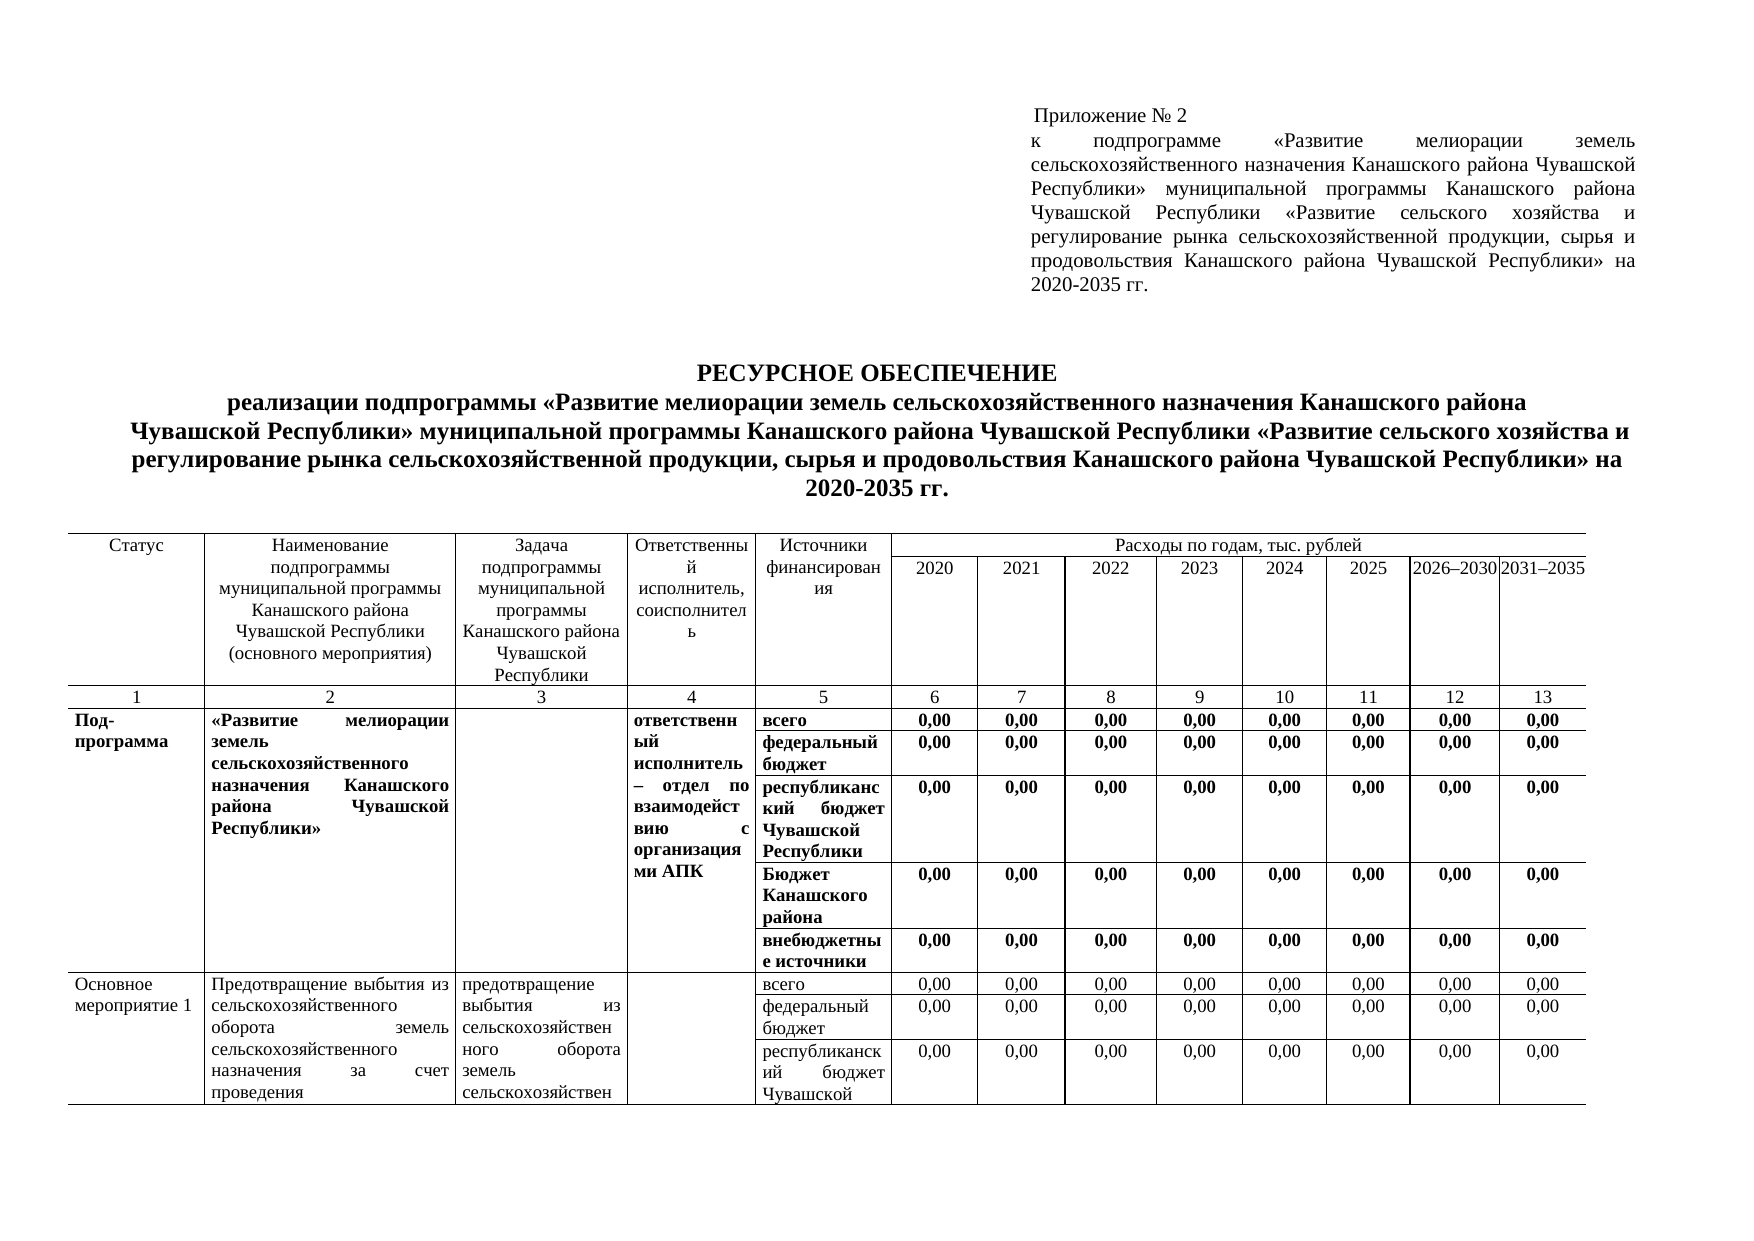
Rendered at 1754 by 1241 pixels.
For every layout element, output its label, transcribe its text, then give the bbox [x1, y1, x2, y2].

table_cell 0,00 [1157, 995, 1242, 1038]
table_cell 3 [456, 686, 627, 708]
table_cell «Развитие мелиорации земель сельскохозяйственного назначения Канашского района Чувашской Республики» [205, 709, 455, 972]
table_cell 6 [892, 686, 977, 708]
table_cell 0,00 [892, 709, 977, 730]
table_cell 1 [68, 686, 204, 708]
table_cell 0,00 [978, 929, 1064, 972]
table_cell 0,00 [1243, 731, 1326, 774]
table_cell 12 [1411, 686, 1499, 708]
table_cell федеральный бюджет [756, 731, 891, 774]
table_cell 0,00 [1157, 731, 1242, 774]
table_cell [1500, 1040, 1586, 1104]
table_cell 0,00 [1327, 776, 1409, 862]
table_cell 0,00 [978, 731, 1064, 774]
table_cell 0,00 [892, 929, 977, 972]
table_cell 0,00 [978, 995, 1064, 1038]
table_cell 0,00 [892, 863, 977, 927]
table_cell 0,00 [1327, 995, 1409, 1038]
table_cell 2026–2030 [1411, 557, 1499, 685]
table_cell 0,00 [1327, 929, 1409, 972]
table_cell 0,00 [1411, 973, 1499, 994]
table_cell 0,00 [1066, 1040, 1156, 1104]
table_cell 0,00 [1411, 995, 1499, 1038]
table_cell 0,00 [1411, 709, 1499, 730]
table_cell 0,00 [1500, 973, 1586, 994]
table_cell 0,00 [1327, 731, 1409, 774]
table_cell 0,00 [892, 776, 977, 862]
table_cell 9 [1157, 686, 1242, 708]
table_cell республиканский бюджет Чувашской Республики [756, 776, 891, 862]
table_cell 0,00 [1243, 995, 1326, 1038]
table_cell 0,00 [1066, 863, 1156, 927]
table_cell республиканский бюджет Чувашской Республики [756, 1040, 891, 1104]
table_cell 0,00 [1411, 863, 1499, 927]
table_header Задача подпрограммы муниципальной программы Канашского района Чувашской Республики [456, 534, 627, 685]
table_cell 2021 [978, 557, 1064, 685]
table_cell 2024 [1243, 557, 1326, 685]
table_cell 0,00 [1157, 776, 1242, 862]
table_cell 11 [1327, 686, 1409, 708]
table_cell 0,00 [1157, 973, 1242, 994]
table_cell 0,00 [1500, 731, 1586, 774]
table_cell 0,00 [1411, 731, 1499, 774]
table_cell 0,00 [1157, 1040, 1242, 1104]
table_header Наименование подпрограммы муниципальной программы Канашского района Чувашской Республики (основного мероприятия) [205, 534, 455, 685]
table_cell 0,00 [1066, 709, 1156, 730]
table_cell [456, 709, 627, 972]
table_cell 0,00 [978, 863, 1064, 927]
table_cell 0,00 [1157, 929, 1242, 972]
table_cell 2022 [1066, 557, 1156, 685]
table_cell 0,00 [1243, 776, 1326, 862]
table_cell 2023 [1157, 557, 1242, 685]
table_cell 0,00 [978, 1040, 1064, 1104]
table_cell Подпрограмма [68, 709, 204, 972]
table_cell предотвращение выбытия из сельскохозяйственного оборота земель сельскохозяйственного назначения [456, 973, 627, 1104]
text реализации подпрограммы «Развитие мелиорации земель сельскохозяйственного назначения Канашского района [118, 387, 1636, 416]
table_cell 0,00 [1327, 863, 1409, 927]
table_cell 0,00 [1066, 731, 1156, 774]
text Приложение № 2 [1034, 103, 1636, 127]
table_cell 0,00 [1327, 973, 1409, 994]
table_cell 10 [1243, 686, 1326, 708]
table_cell [628, 973, 755, 1104]
table_cell 0,00 [1066, 776, 1156, 862]
table_cell 0,00 [892, 1040, 977, 1104]
table_cell 0,00 [1066, 929, 1156, 972]
table_cell 0,00 [978, 709, 1064, 730]
table_cell всего [756, 973, 891, 994]
table_cell 7 [978, 686, 1064, 708]
table_cell Бюджет Канашского района [756, 863, 891, 927]
table_cell 4 [628, 686, 755, 708]
table_cell 0,00 [1500, 709, 1586, 730]
table_cell 0,00 [1157, 709, 1242, 730]
table_cell 0,00 [1500, 929, 1586, 972]
table_cell 0,00 [1243, 709, 1326, 730]
text к подпрограмме «Развитие мелиорации земель сельскохозяйственного назначения Канашского района Чувашской Республики» муниципальной программы Канашского района Чувашской Республики «Развитие сельского хозяйства и регулирование рынка сельскохозяйственной продукции, сырья и продовольствия Канашского района Чувашской Республики» на 2020-2035 гг. [1031, 127, 1636, 296]
table_cell 2025 [1327, 557, 1409, 685]
table_cell 2031–2035 [1500, 557, 1586, 685]
table_cell 2 [205, 686, 455, 708]
table_cell 0,00 [1411, 776, 1499, 862]
table_cell 2020 [892, 557, 977, 685]
table_cell внебюджетные источники [756, 929, 891, 972]
table_cell 0,00 [1066, 995, 1156, 1038]
table_cell 0,00 [892, 995, 977, 1038]
text Ресурсное обеспечение [118, 358, 1636, 387]
table_cell 8 [1066, 686, 1156, 708]
table_cell Основное мероприятие 1 [68, 973, 204, 1104]
table_cell 0,00 [1500, 863, 1586, 927]
table_cell 0,00 [1243, 973, 1326, 994]
table_cell 0,00 [978, 973, 1064, 994]
table_header Ответственный исполнитель, соисполнитель [628, 534, 755, 685]
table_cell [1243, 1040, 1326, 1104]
table_cell 0,00 [1157, 863, 1242, 927]
table_cell 0,00 [1500, 776, 1586, 862]
table_header Статус [68, 534, 204, 685]
table_cell ответственный исполнитель – отдел по взаимодействию с организациями АПК [628, 709, 755, 972]
table_cell 0,00 [978, 776, 1064, 862]
text Чувашской Республики» муниципальной программы Канашского района Чувашской Республики «Развитие сельского хозяйства и регулирование рынка сельскохозяйственной продукции, сырья и продовольствия Канашского района Чувашской Республики» на 2020-2035 гг. [118, 416, 1636, 502]
table_cell 0,00 [1500, 995, 1586, 1038]
table_cell Предотвращение выбытия из сельскохозяйственного оборота земель сельскохозяйственного назначения за счет проведения агролесомелиоративных, фитомелиоративных и культуртехнических мероприятий [205, 973, 455, 1104]
table_header Источники финансирования [756, 534, 891, 685]
table_cell 0,00 [1411, 929, 1499, 972]
table_cell 0,00 [1327, 709, 1409, 730]
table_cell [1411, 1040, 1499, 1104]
table_cell 5 [756, 686, 891, 708]
table_cell 0,00 [892, 731, 977, 774]
table_cell всего [756, 709, 891, 730]
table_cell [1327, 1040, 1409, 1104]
table_cell 0,00 [1066, 973, 1156, 994]
table_cell 0,00 [1243, 863, 1326, 927]
table_cell федеральный бюджет [756, 995, 891, 1038]
table_cell 0,00 [1243, 929, 1326, 972]
table_header Расходы по годам, тыс. рублей [892, 534, 1586, 556]
table_cell 0,00 [892, 973, 977, 994]
table_cell 13 [1500, 686, 1586, 708]
